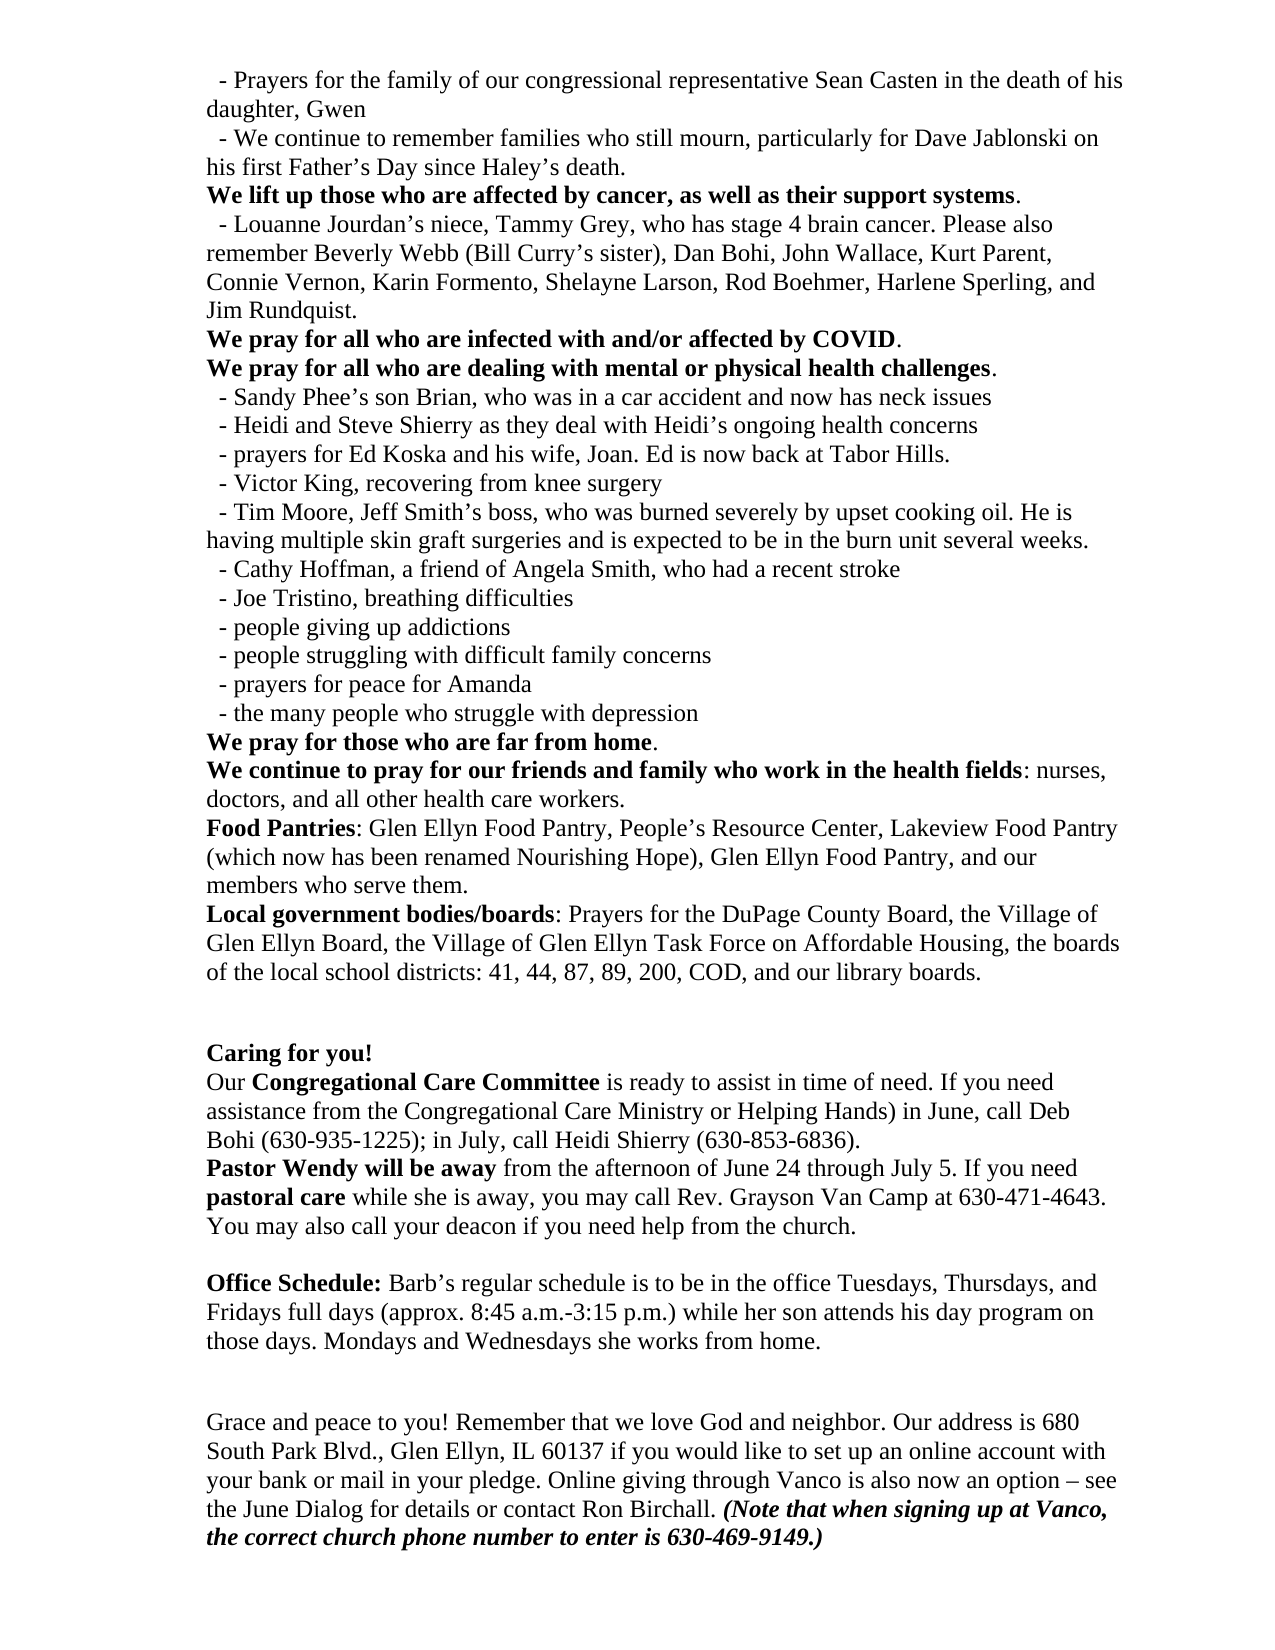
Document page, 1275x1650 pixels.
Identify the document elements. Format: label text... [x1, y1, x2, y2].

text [206, 66, 1125, 1153]
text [206, 1379, 1125, 1551]
text Office Schedule: Barb’s regular schedule is to be in the office Tuesdays, Thursdays, and Fridays full days (approx. 8:45 a.m.-3:15 p.m.) while her son attends his day program on those days. Mondays and Wednesdays she works from home. [206, 1240, 1125, 1379]
text Pastor Wendy will be away from the afternoon of June 24 through July 5. If you need pastoral care while she is away, you may call Rev. Grayson Van Camp at 630-471-4643. You may also call your deacon if you need help from the church. [206, 1153, 1125, 1240]
